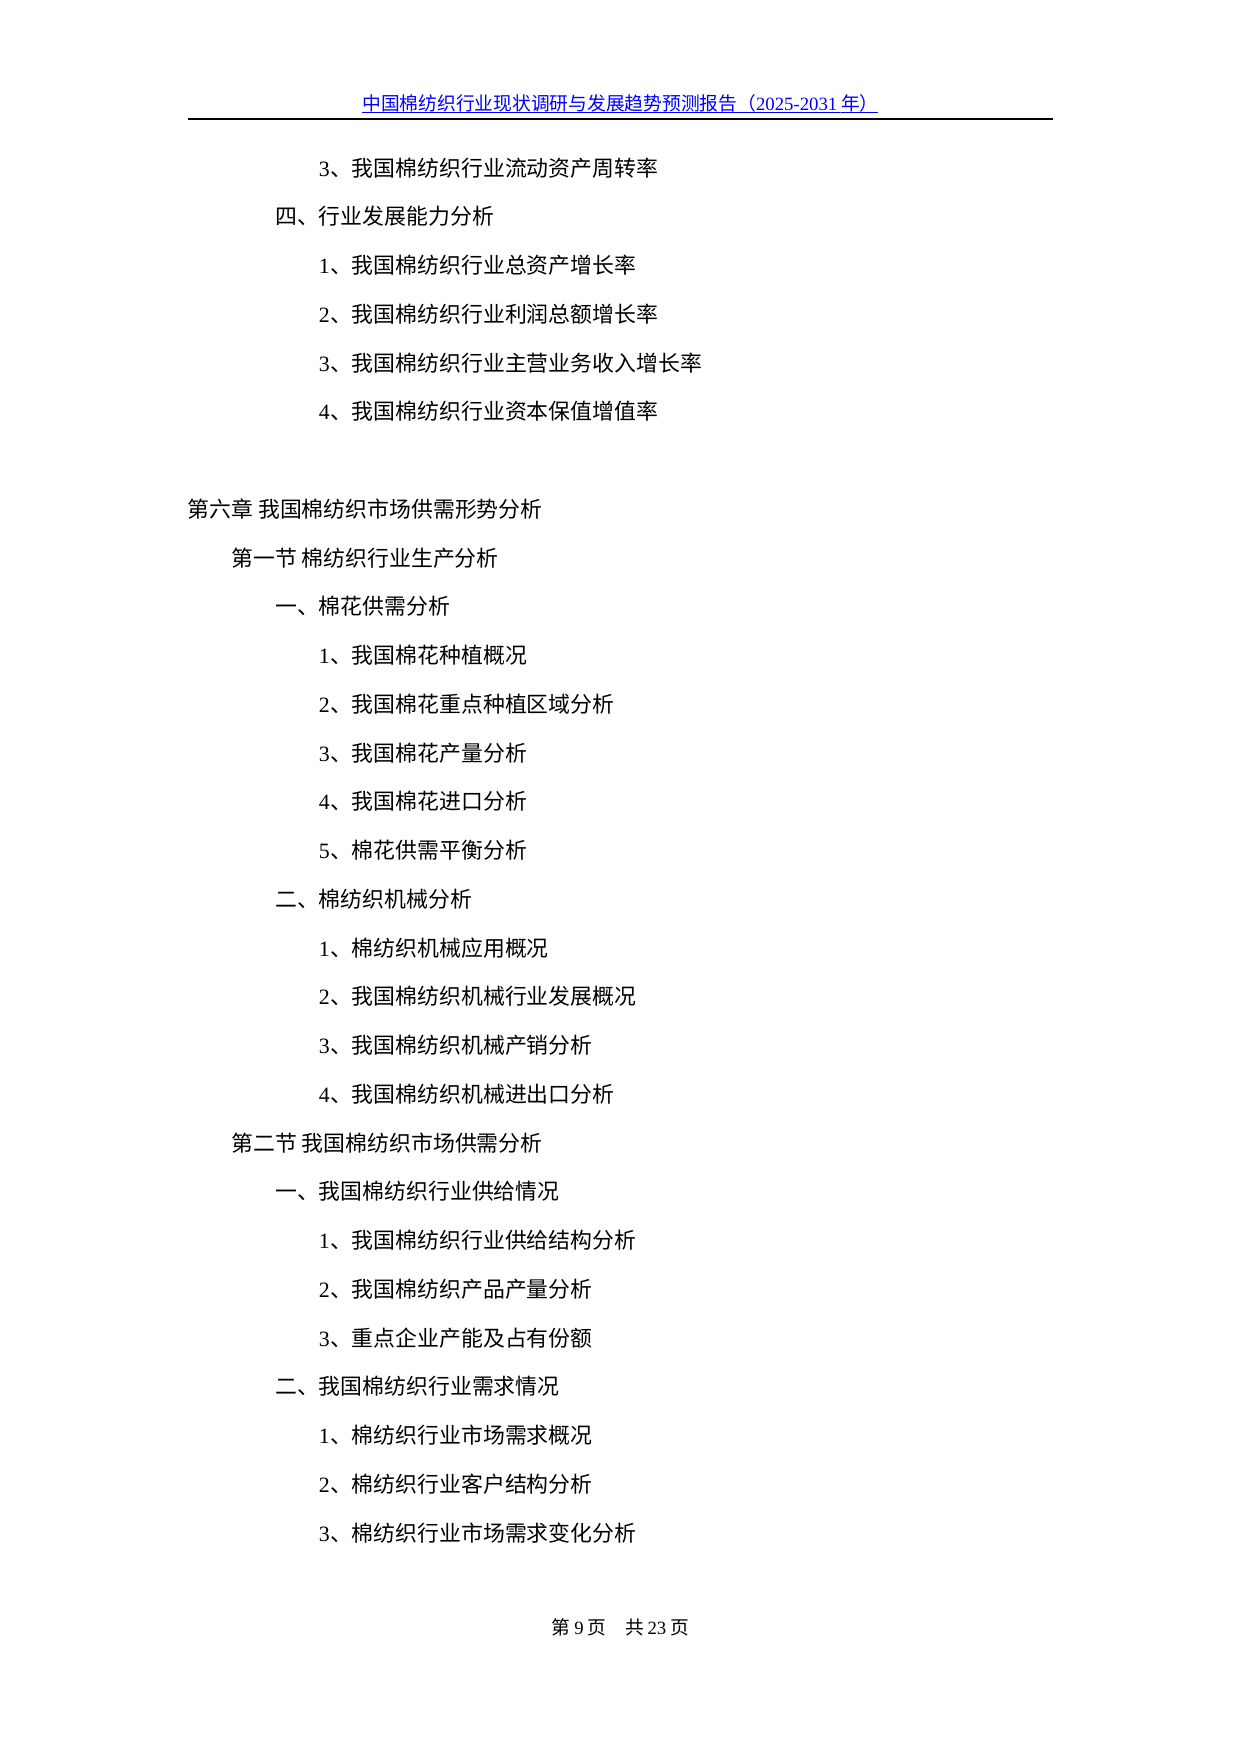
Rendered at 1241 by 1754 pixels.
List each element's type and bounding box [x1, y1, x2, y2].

text [187, 150, 1053, 1548]
